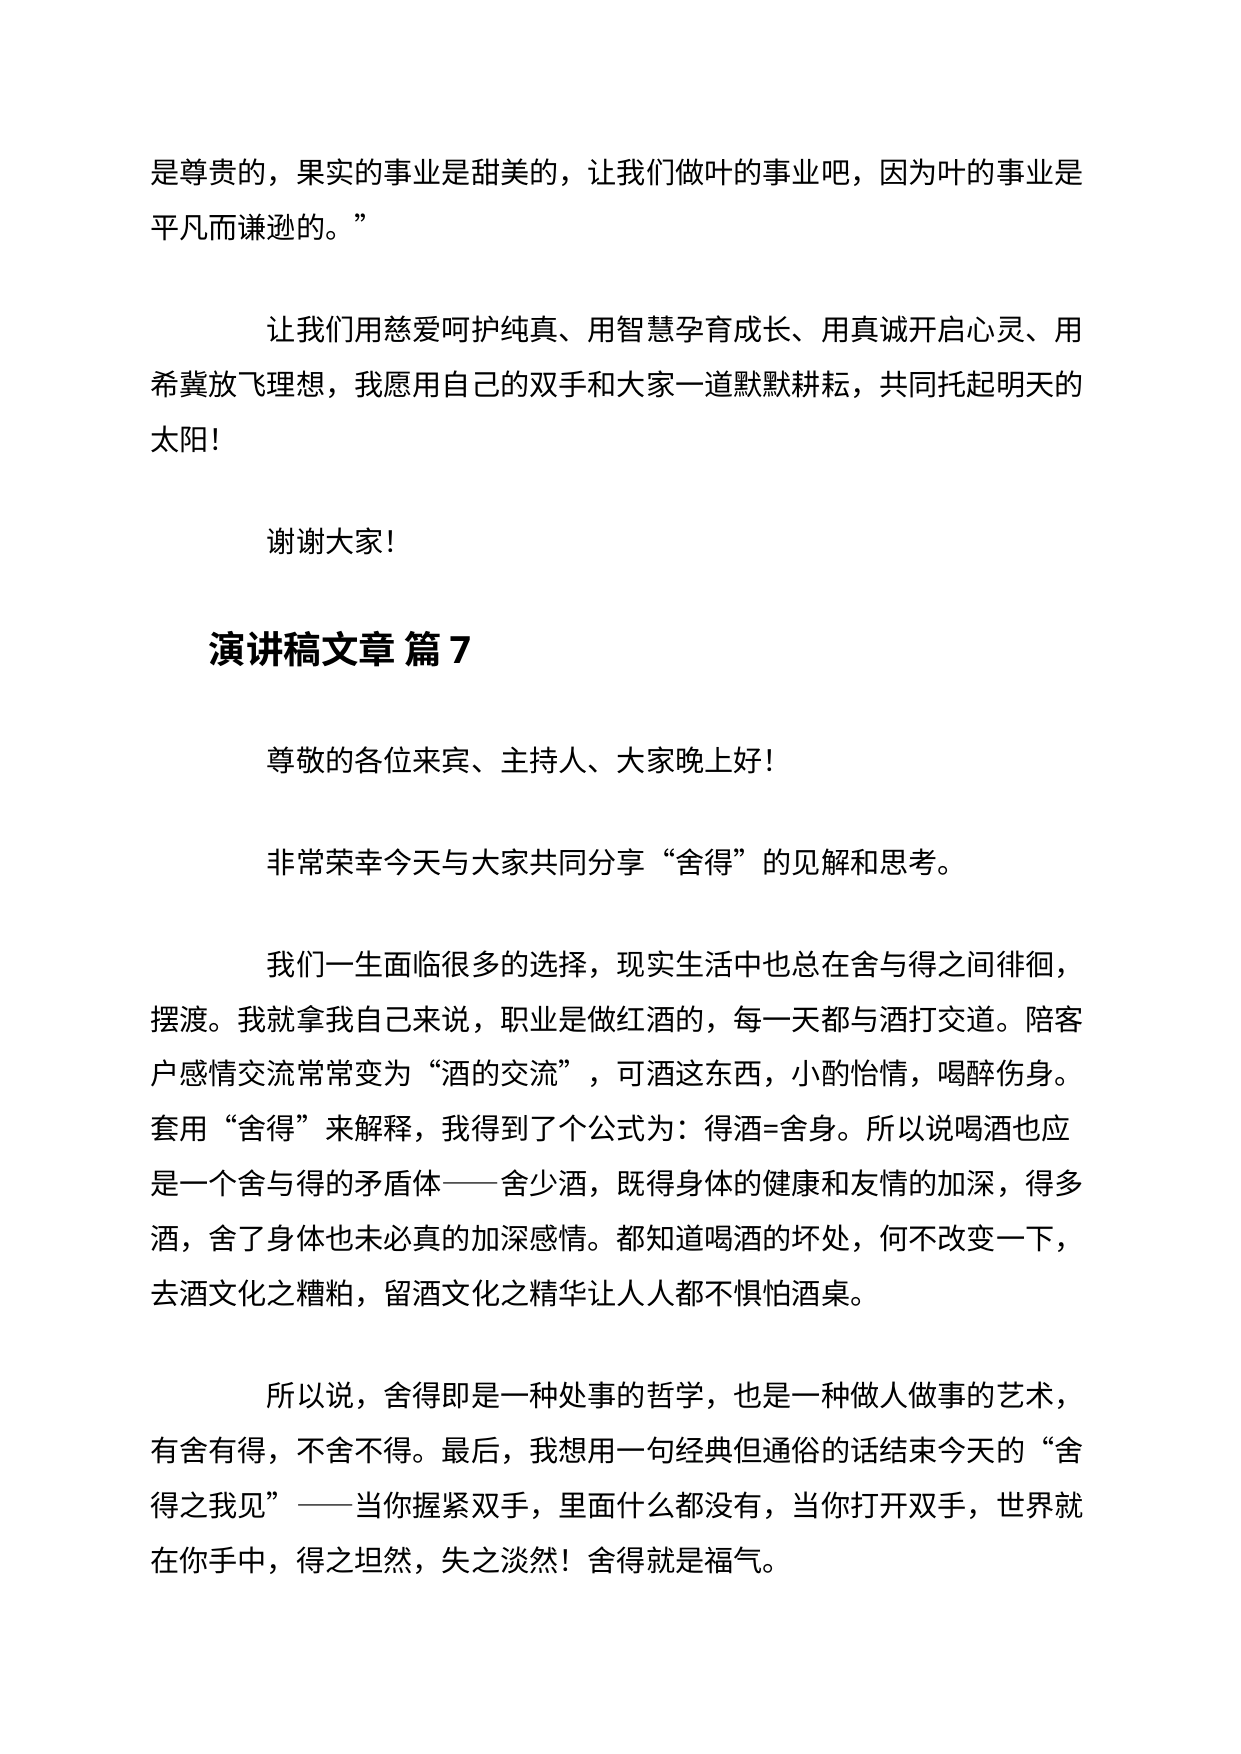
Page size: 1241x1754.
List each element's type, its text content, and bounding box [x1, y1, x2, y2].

text 演讲稿文章 篇7 [150, 620, 1090, 674]
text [150, 150, 1090, 247]
text 我们一生面临很多的选择，现实生活中也总在舍与得之间徘徊，摆渡。我就拿我自己来说，职业是做红酒的，每一天都与酒打交道。陪客户感情交流常常变为“酒的交流”，可酒这东西，小酌怡情，喝醉伤身。套用“舍得”来解释，我得到了个公式为：得酒=舍身。所以说喝酒也应是一个舍与得的矛盾体――舍少酒，既得身体的健康和友情的加深，得多酒，舍了身体也未必真的加深感情。都知道喝酒的坏处，何不改变一下，去酒文化之糟粕，留酒文化之精华让人人都不惧怕酒桌。 [150, 941, 1090, 1313]
text 尊敬的各位来宾、主持人、大家晚上好！ [150, 738, 1090, 780]
text 所以说，舍得即是一种处事的哲学，也是一种做人做事的艺术，有舍有得，不舍不得。最后，我想用一句经典但通俗的话结束今天的“舍得之我见”――当你握紧双手，里面什么都没有，当你打开双手，世界就在你手中，得之坦然，失之淡然！舍得就是福气。 [150, 1372, 1090, 1579]
text 非常荣幸今天与大家共同分享“舍得”的见解和思考。 [150, 839, 1090, 882]
text 谢谢大家！ [150, 518, 1090, 561]
text 让我们用慈爱呵护纯真、用智慧孕育成长、用真诚开启心灵、用希冀放飞理想，我愿用自己的双手和大家一道默默耕耘，共同托起明天的太阳！ [150, 307, 1090, 459]
